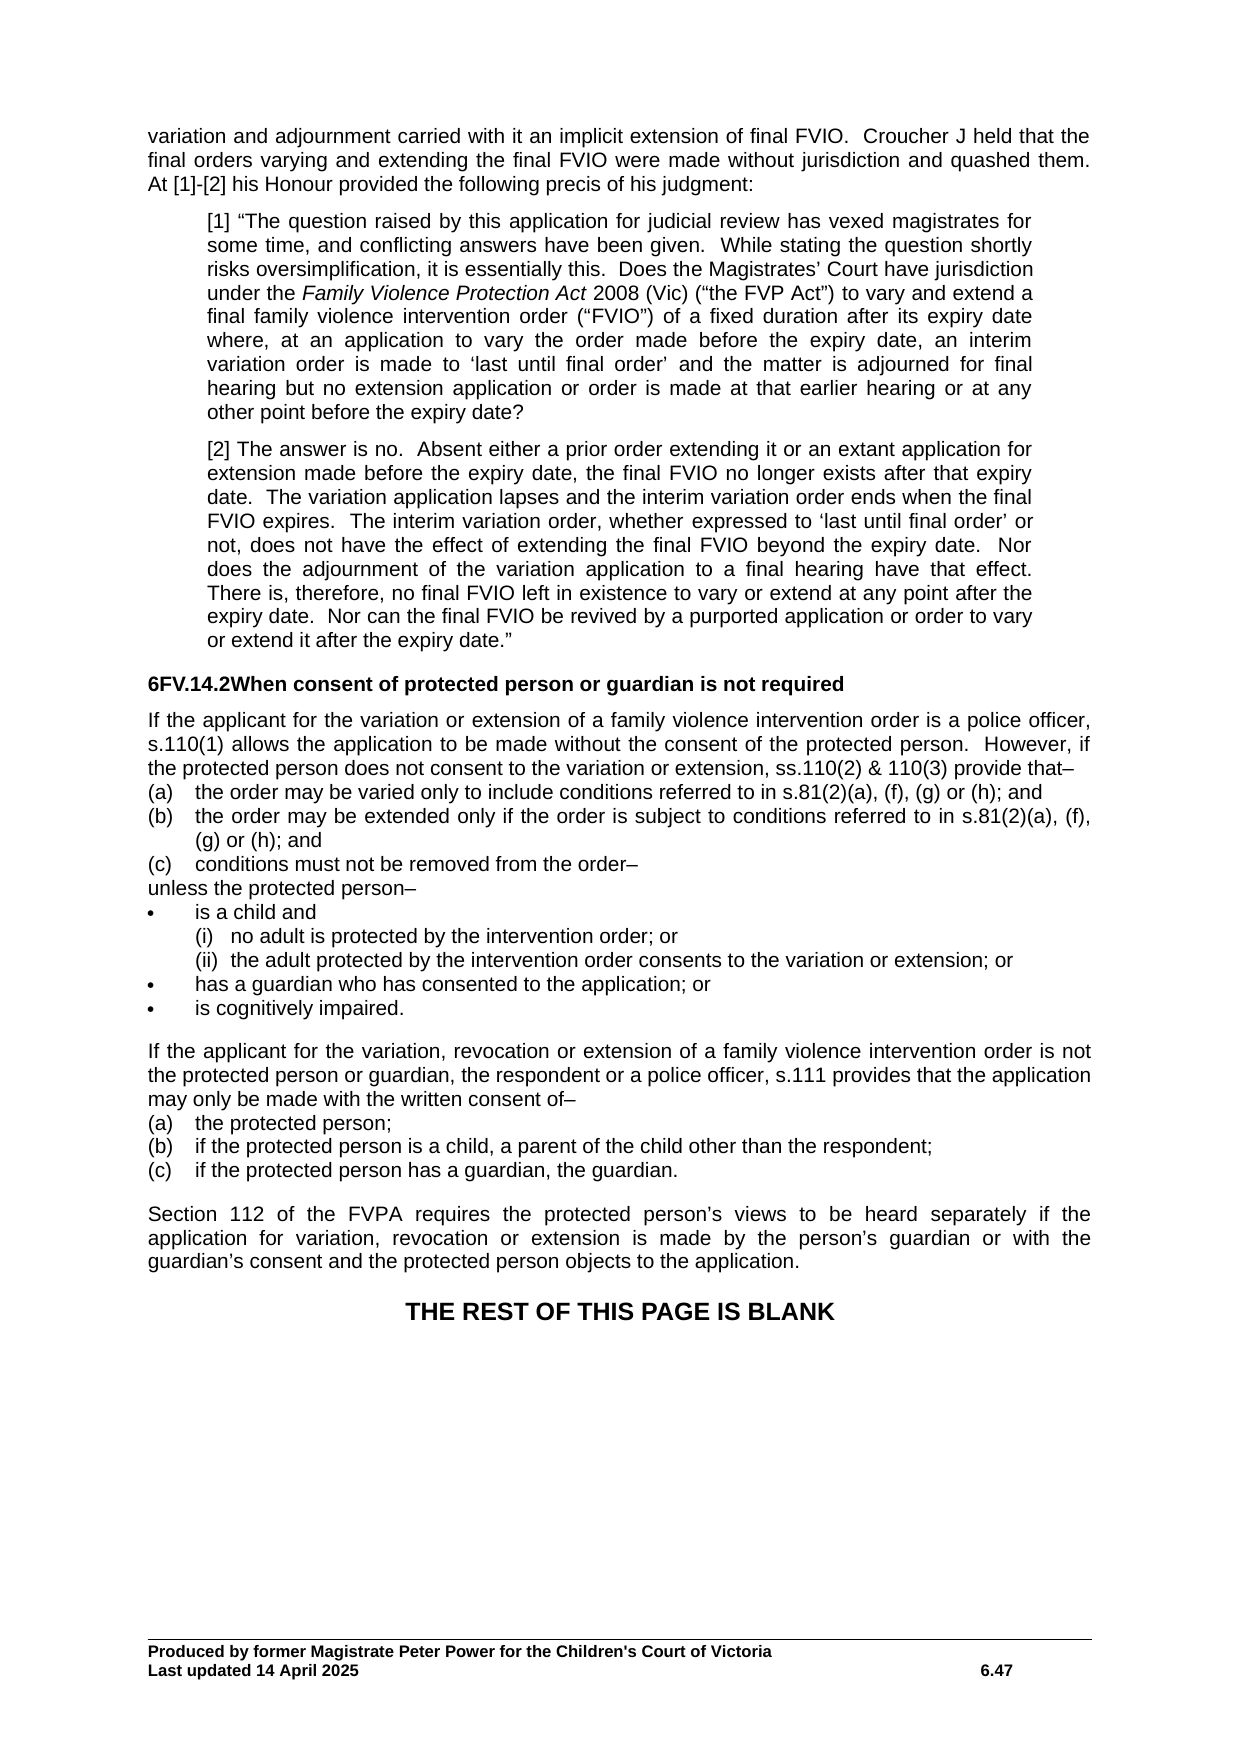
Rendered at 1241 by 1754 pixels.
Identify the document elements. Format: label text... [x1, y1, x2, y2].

text (b) the order may be extended only if the order is subject to conditions referred to in s.81(2)(a), (f), (g) or (h); and [148, 804, 1092, 852]
subtitle THE REST OF THIS PAGE IS BLANK [148, 1297, 1092, 1326]
text If the applicant for the variation or extension of a family violence intervention order is a police officer, s.110(1) allows the application to be made without the consent of the protected person. However, if the protected person does not consent to the variation or extension, ss.110(2) & 110(3) provide that– [148, 708, 1092, 780]
text (a) the protected person; [148, 1110, 1092, 1134]
list is a child and [148, 899, 1092, 923]
subtitle 6FV.14.2 When consent of protected person or guardian is not required [148, 671, 1092, 695]
text (a) the order may be varied only to include conditions referred to in s.81(2)(a), (f), (g) or (h); and [148, 780, 1092, 804]
text If the applicant for the variation, revocation or extension of a family violence intervention order is not the protected person or guardian, the respondent or a police officer, s.111 provides that the application may only be made with the written consent of– [148, 1038, 1092, 1110]
text [2] The answer is no. Absent either a prior order extending it or an extant application for extension made before the expiry date, the final FVIO no longer exists after that expiry date. The variation application lapses and the interim variation order ends when the final FVIO expires. The interim variation order, whether expressed to ‘last until final order’ or not, does not have the effect of extending the final FVIO beyond the expiry date. Nor does the adjournment of the variation application to a final hearing have that effect. There is, therefore, no final FVIO left in existence to vary or extend at any point after the expiry date. Nor can the final FVIO be revived by a purported application or order to vary or extend it after the expiry date.” [207, 437, 1033, 652]
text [148, 124, 1092, 196]
list is cognitively impaired. [148, 995, 1092, 1019]
text (ii) the adult protected by the intervention order consents to the variation or extension; or [195, 947, 1092, 971]
list has a guardian who has consented to the application; or [148, 971, 1092, 995]
text [1] “The question raised by this application for judicial review has vexed magistrates for some time, and conflicting answers have been given. While stating the question shortly risks oversimplification, it is essentially this. Does the Magistrates’ Court have jurisdiction under the Family Violence Protection Act 2008 (Vic) (“the FVP Act”) to vary and extend a final family violence intervention order (“FVIO”) of a fixed duration after its expiry date where, at an application to vary the order made before the expiry date, an interim variation order is made to ‘last until final order’ and the matter is adjourned for final hearing but no extension application or order is made at that earlier hearing or at any other point before the expiry date? [207, 208, 1033, 424]
text (b) if the protected person is a child, a parent of the child other than the respondent; [148, 1134, 1092, 1158]
text (c) conditions must not be removed from the order– [148, 852, 1092, 876]
text (i) no adult is protected by the intervention order; or [195, 923, 1092, 947]
text Section 112 of the FVPA requires the protected person’s views to be heard separately if the application for variation, revocation or extension is made by the person’s guardian or with the guardian’s consent and the protected person objects to the application. [148, 1201, 1092, 1273]
text (c) if the protected person has a guardian, the guardian. [148, 1158, 1092, 1182]
text unless the protected person– [148, 876, 1092, 899]
